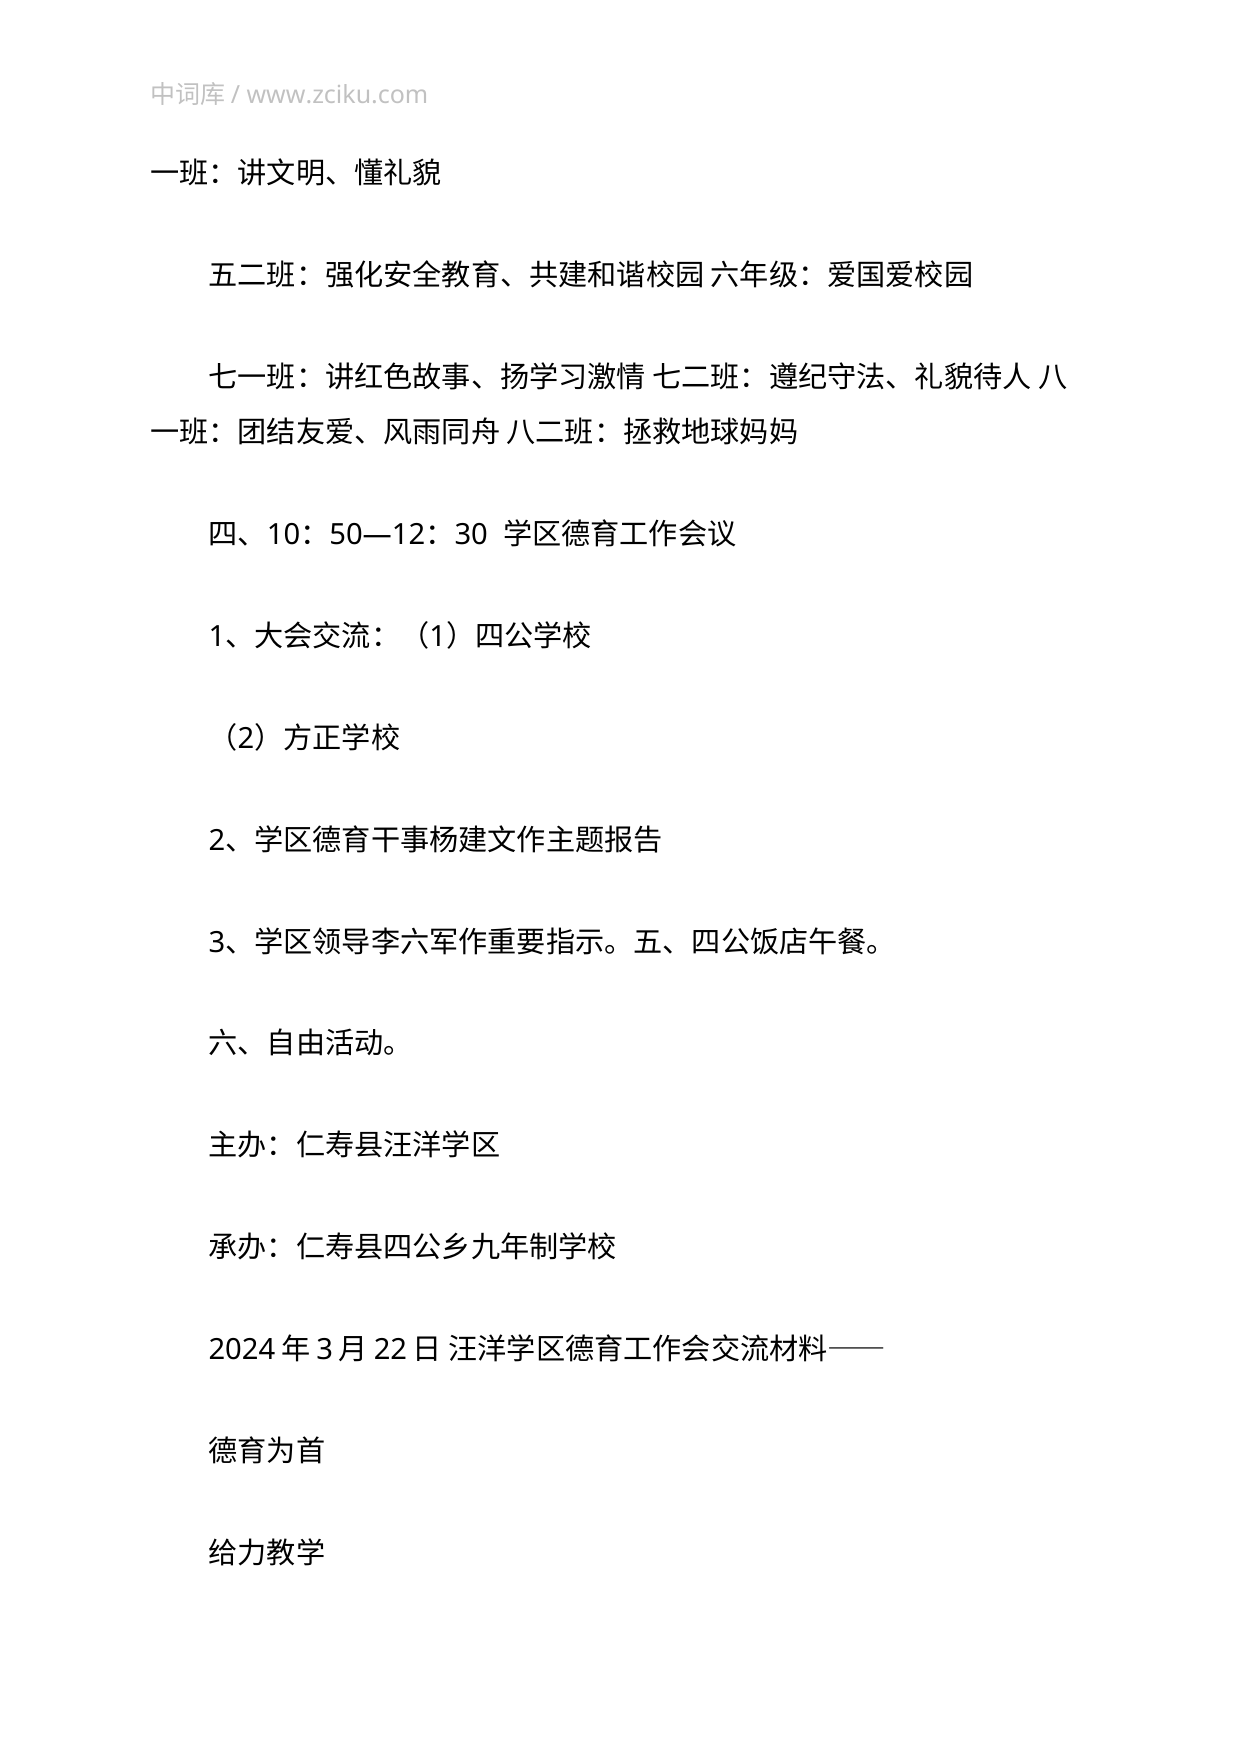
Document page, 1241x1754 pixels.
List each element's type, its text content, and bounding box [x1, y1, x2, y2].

text 1、大会交流：（1）四公学校 [150, 612, 1090, 654]
text 主办：仁寿县汪洋学区 [150, 1122, 1090, 1164]
text 七一班：讲红色故事、扬学习激情 七二班：遵纪守法、礼貌待人 八一班：团结友爱、风雨同舟 八二班：拯救地球妈妈 [150, 353, 1090, 451]
text 2、学区德育干事杨建文作主题报告 [150, 816, 1090, 858]
text 五二班：强化安全教育、共建和谐校园 六年级：爱国爱校园 [150, 252, 1090, 294]
text 六、自由活动。 [150, 1020, 1090, 1062]
text 德育为首 [150, 1427, 1090, 1470]
text 给力教学 [150, 1529, 1090, 1571]
text （2）方正学校 [150, 714, 1090, 757]
text 3、学区领导李六军作重要指示。五、四公饭店午餐。 [150, 918, 1090, 961]
text 2024年3月22日 汪洋学区德育工作会交流材料—— [150, 1325, 1090, 1368]
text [150, 150, 1090, 192]
text 承办：仁寿县四公乡九年制学校 [150, 1224, 1090, 1266]
text 四、10：50—12：30 学区德育工作会议 [150, 510, 1090, 553]
